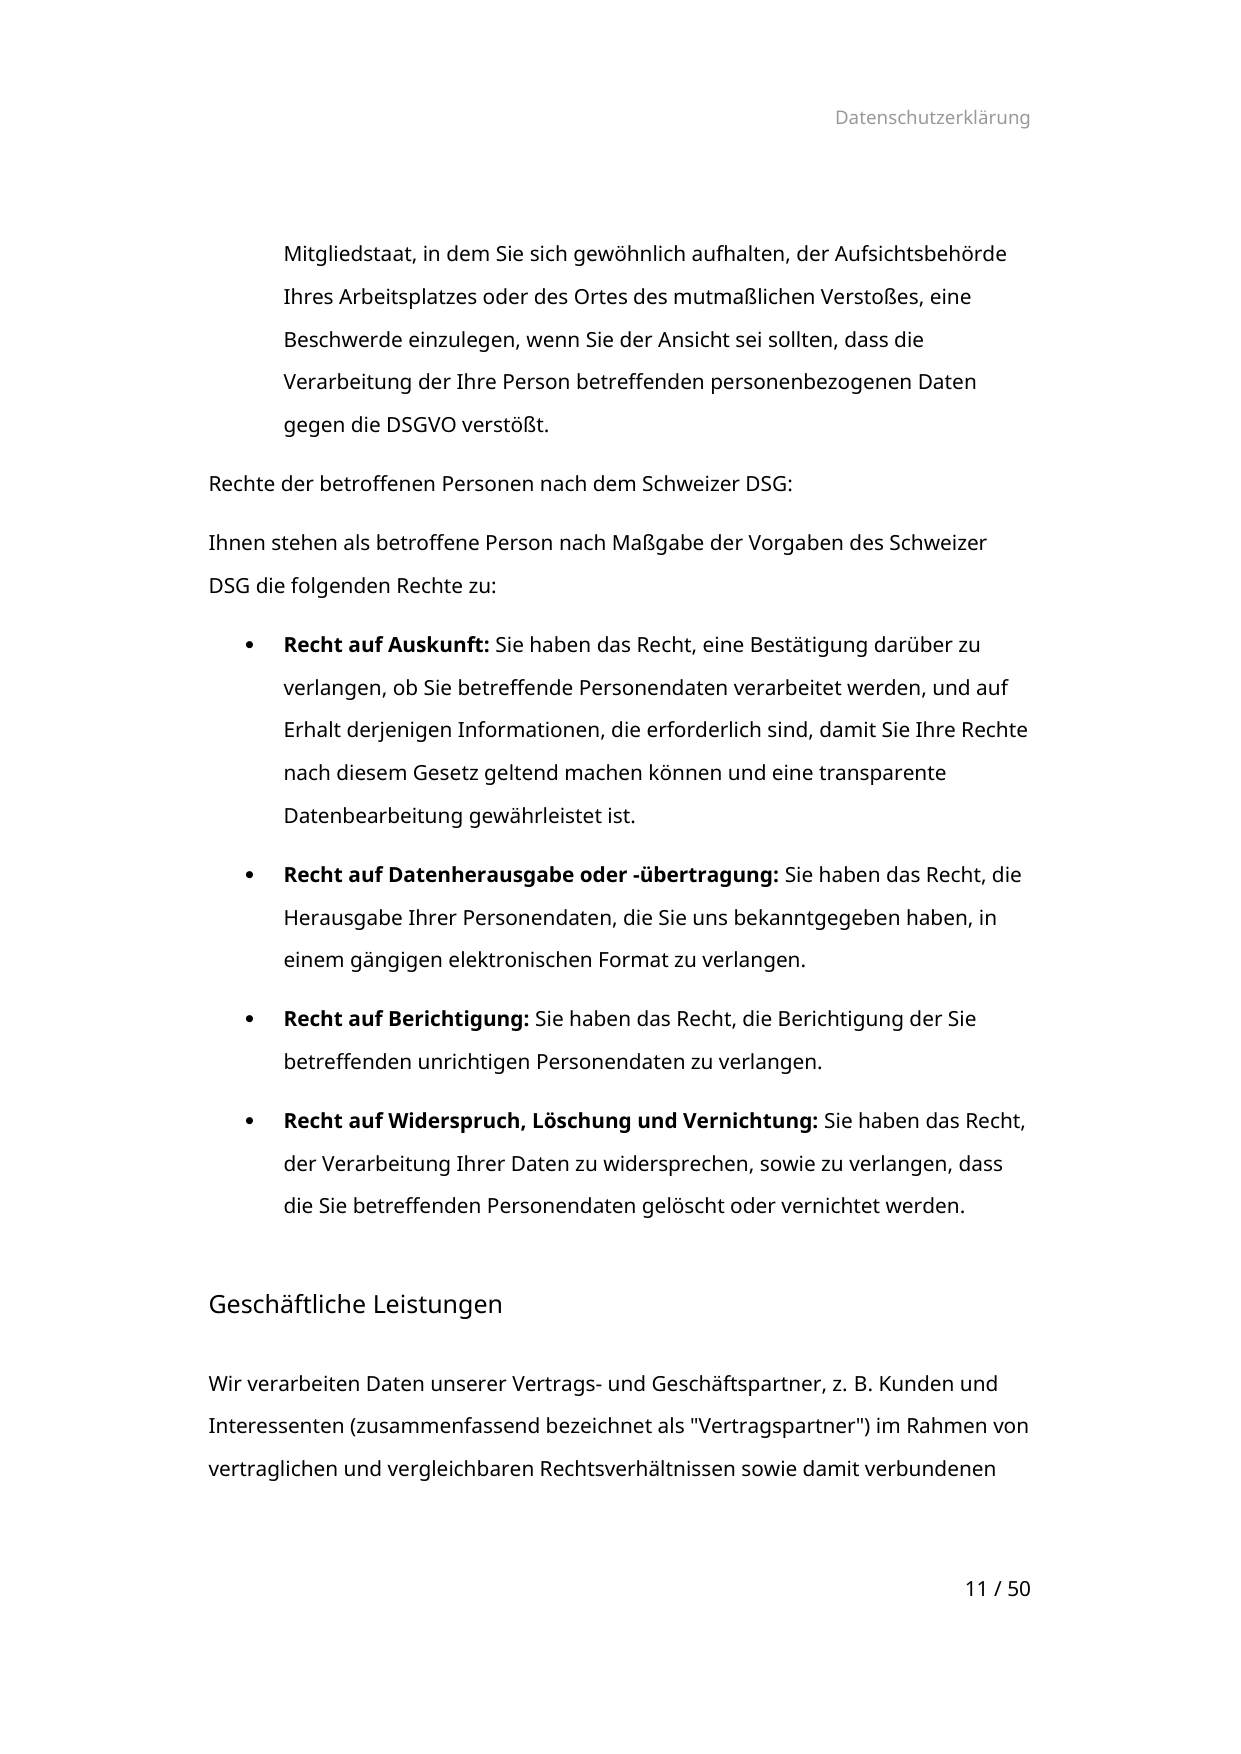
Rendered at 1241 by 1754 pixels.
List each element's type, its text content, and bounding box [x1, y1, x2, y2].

subtitle Geschäftliche Leistungen [208, 1286, 1032, 1320]
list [246, 239, 1032, 438]
list Recht auf Widerspruch, Löschung und Vernichtung: Sie haben das Recht, der Verarbeitung Ihrer Daten zu widersprechen, sowie zu verlangen, dass die Sie betreffenden Personendaten gelöscht oder vernichtet werden. [246, 1106, 1032, 1220]
text Rechte der betroffenen Personen nach dem Schweizer DSG: [208, 469, 1032, 498]
list Recht auf Datenherausgabe oder -übertragung: Sie haben das Recht, die Herausgabe Ihrer Personendaten, die Sie uns bekanntgegeben haben, in einem gängigen elektronischen Format zu verlangen. [246, 860, 1032, 974]
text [208, 1369, 1032, 1482]
text Ihnen stehen als betroffene Person nach Maßgabe der Vorgaben des Schweizer DSG die folgenden Rechte zu: [208, 528, 1032, 599]
list Recht auf Berichtigung: Sie haben das Recht, die Berichtigung der Sie betreffenden unrichtigen Personendaten zu verlangen. [246, 1004, 1032, 1076]
list Recht auf Auskunft: Sie haben das Recht, eine Bestätigung darüber zu verlangen, ob Sie betreffende Personendaten verarbeitet werden, und auf Erhalt derjenigen Informationen, die erforderlich sind, damit Sie Ihre Rechte nach diesem Gesetz geltend machen können und eine transparente Datenbearbeitung gewährleistet ist. [246, 630, 1032, 829]
